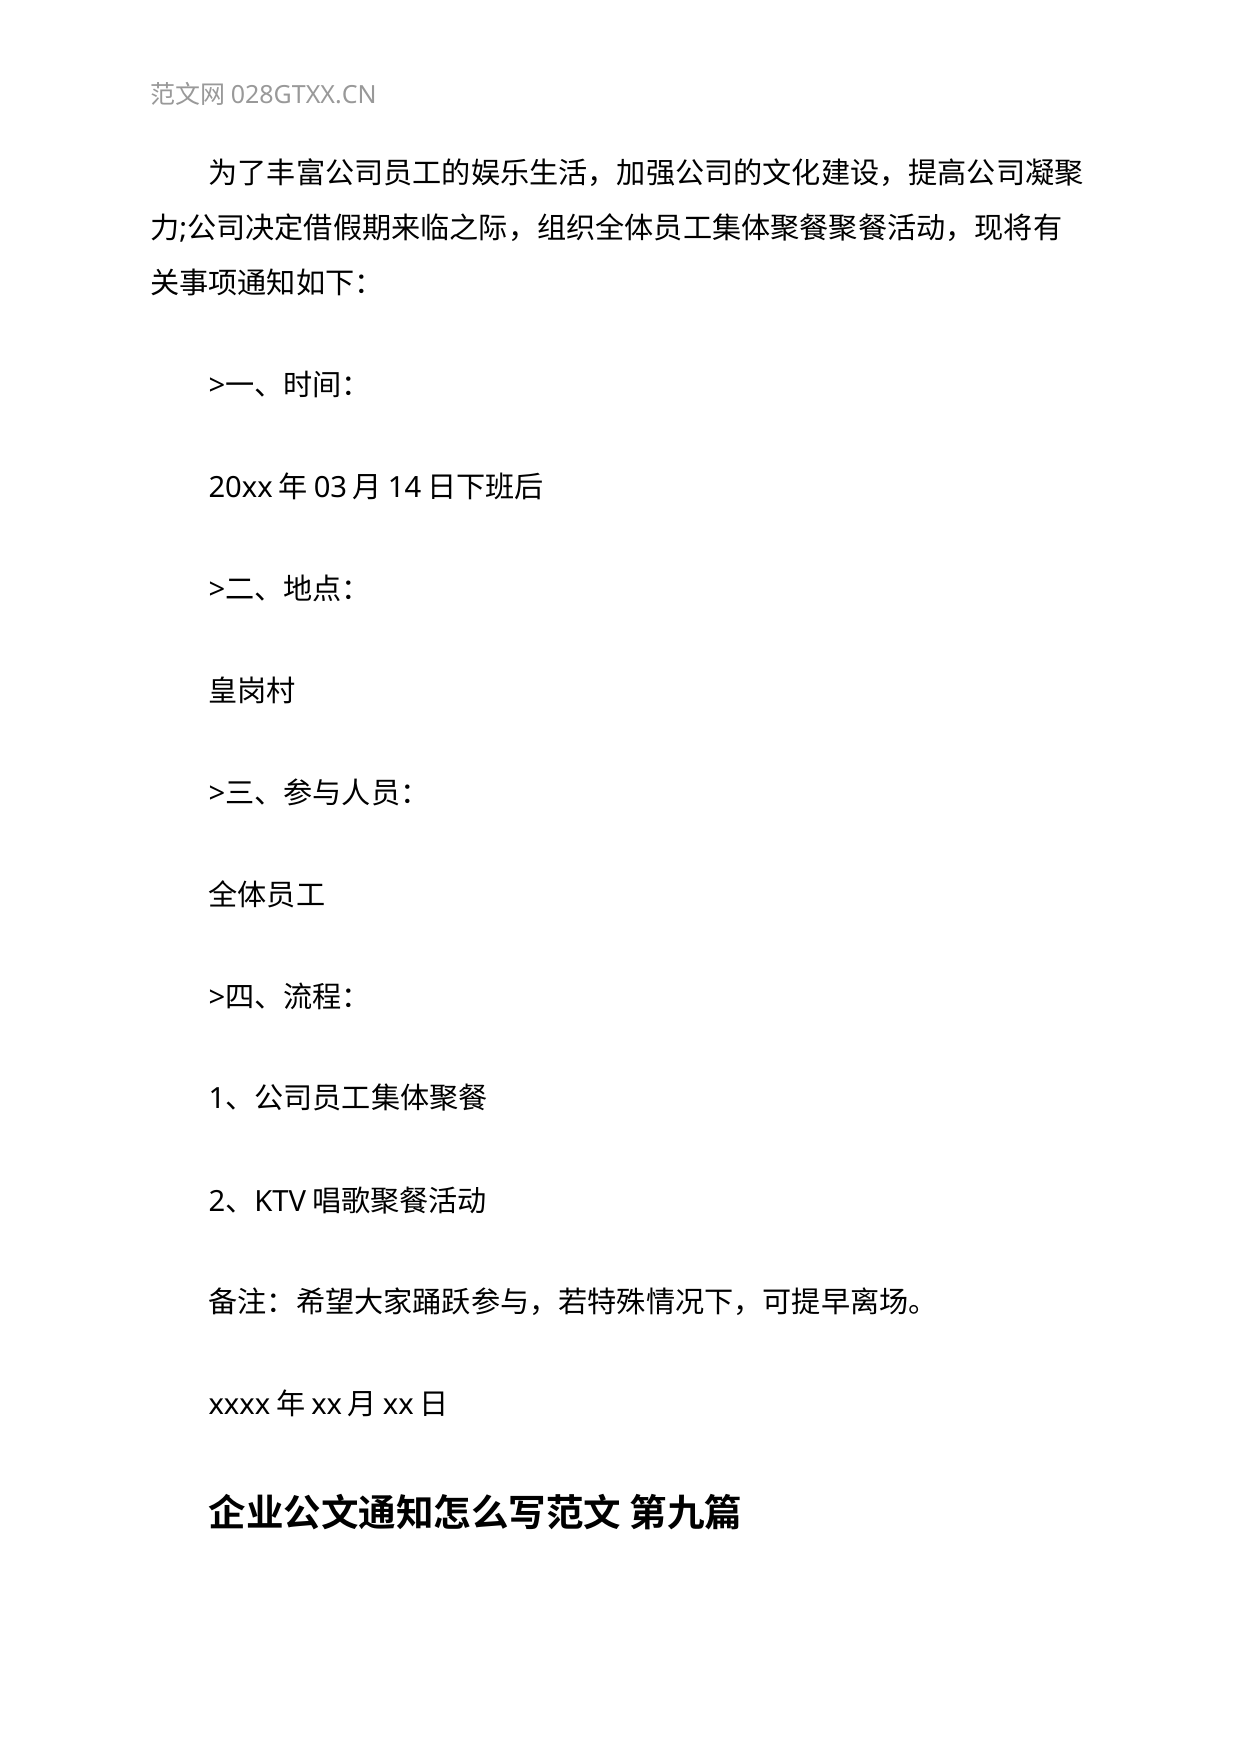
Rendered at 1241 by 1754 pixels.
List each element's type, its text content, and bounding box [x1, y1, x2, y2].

text 1、公司员工集体聚餐 [150, 1075, 1090, 1117]
text 全体员工 [150, 871, 1090, 914]
text >三、参与人员： [150, 769, 1090, 812]
text 2、KTV唱歌聚餐活动 [150, 1177, 1090, 1219]
text 企业公文通知怎么写范文 第九篇 [150, 1483, 1090, 1537]
text 皇岗村 [150, 668, 1090, 710]
text xxxx年xx月xx日 [150, 1381, 1090, 1423]
text 备注：希望大家踊跃参与，若特殊情况下，可提早离场。 [150, 1279, 1090, 1321]
text 为了丰富公司员工的娱乐生活，加强公司的文化建设，提高公司凝聚力;公司决定借假期来临之际，组织全体员工集体聚餐聚餐活动，现将有关事项通知如下： [150, 150, 1090, 302]
text >四、流程： [150, 973, 1090, 1016]
text >一、时间： [150, 362, 1090, 404]
text 20xx年03月14日下班后 [150, 464, 1090, 506]
text >二、地点： [150, 566, 1090, 608]
